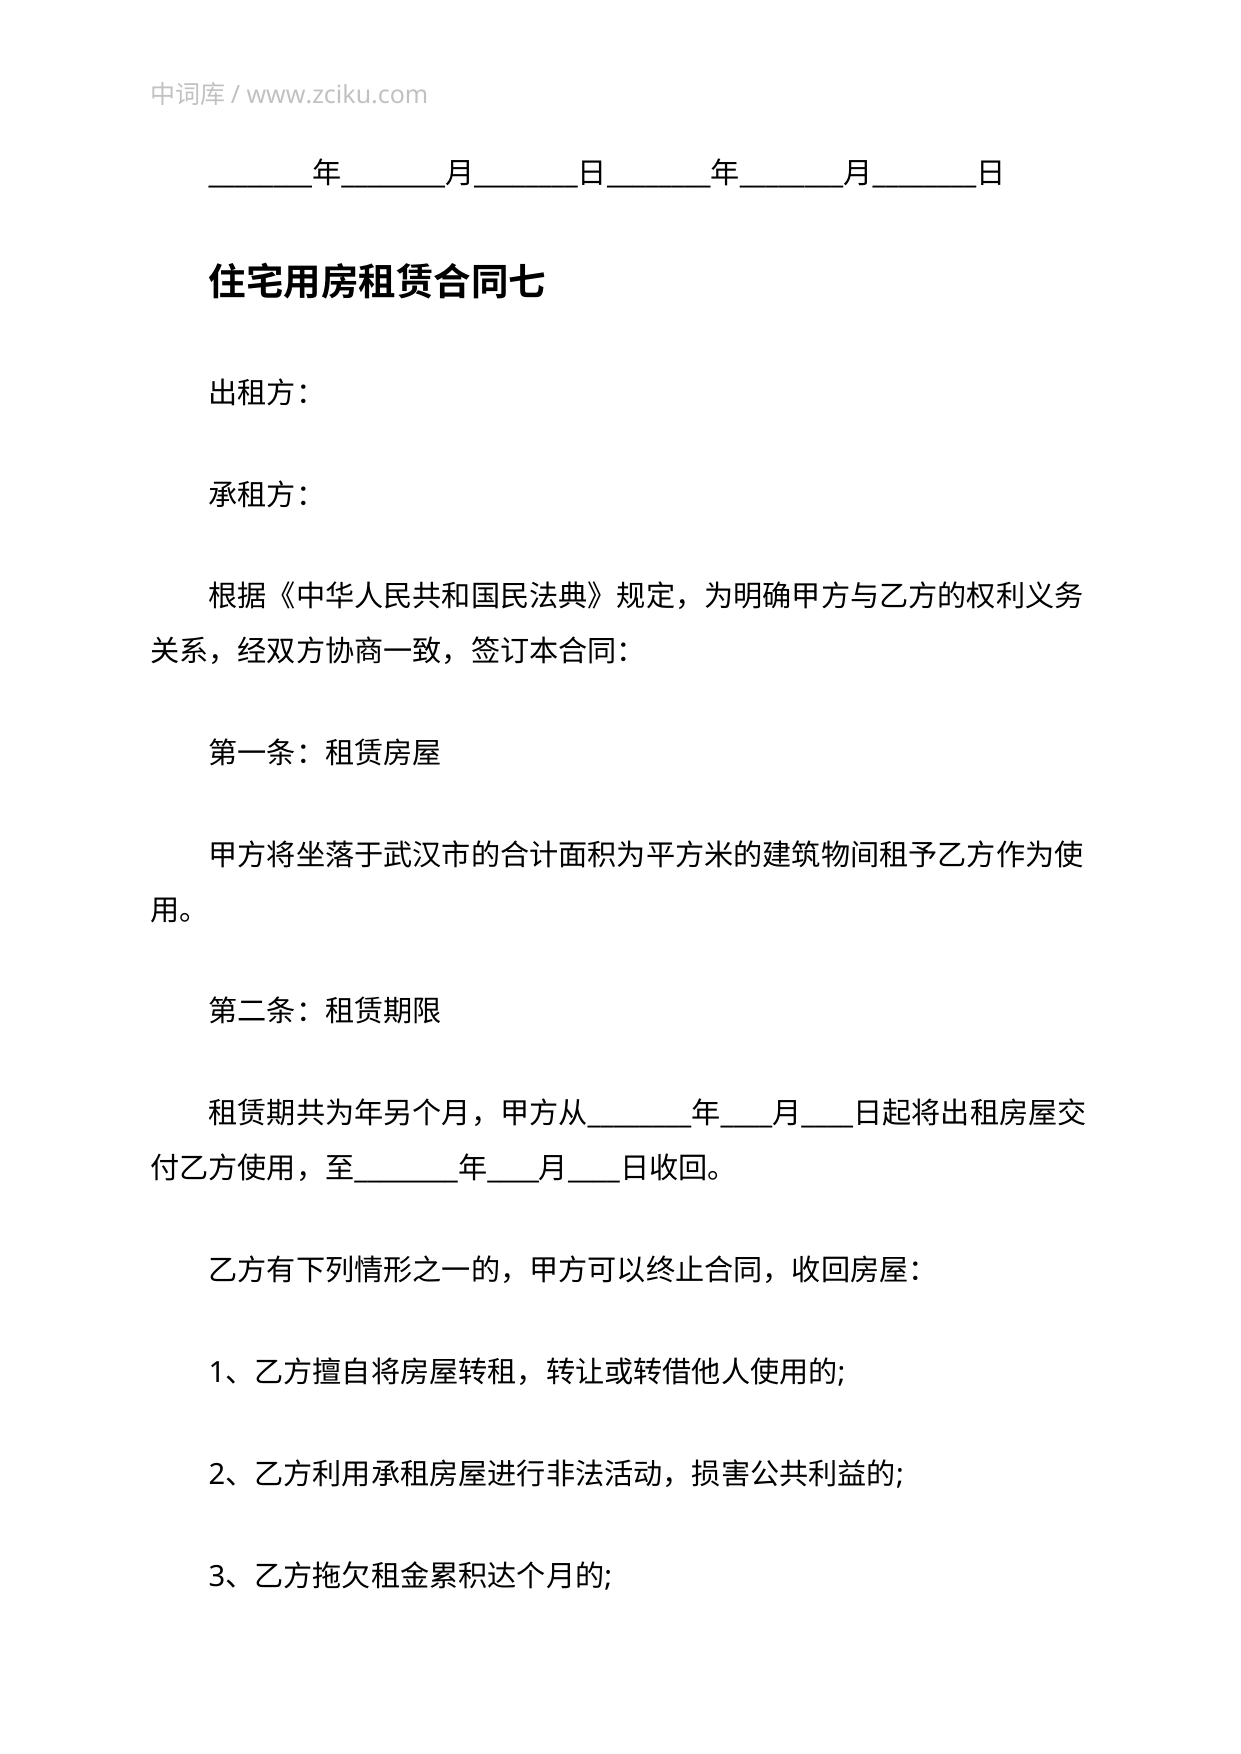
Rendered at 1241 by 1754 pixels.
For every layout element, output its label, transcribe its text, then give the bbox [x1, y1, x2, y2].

text 2、乙方利用承租房屋进行非法活动，损害公共利益的; [150, 1451, 1090, 1493]
text 3、乙方拖欠租金累积达个月的; [150, 1552, 1090, 1595]
text 住宅用房租赁合同七 [150, 252, 1090, 306]
text 1、乙方擅自将房屋转租，转让或转借他人使用的; [150, 1348, 1090, 1391]
text 乙方有下列情形之一的，甲方可以终止合同，收回房屋： [150, 1247, 1090, 1289]
text 出租方： [150, 369, 1090, 412]
text ________年________月________日________年________月________日 [150, 150, 1090, 192]
text 承租方： [150, 471, 1090, 513]
text 第一条：租赁房屋 [150, 729, 1090, 772]
text 第二条：租赁期限 [150, 988, 1090, 1030]
text 根据《中华人民共和国民法典》规定，为明确甲方与乙方的权利义务关系，经双方协商一致，签订本合同： [150, 573, 1090, 670]
text 甲方将坐落于武汉市的合计面积为平方米的建筑物间租予乙方作为使用。 [150, 831, 1090, 928]
text 租赁期共为年另个月，甲方从________年____月____日起将出租房屋交付乙方使用，至________年____月____日收回。 [150, 1090, 1090, 1187]
